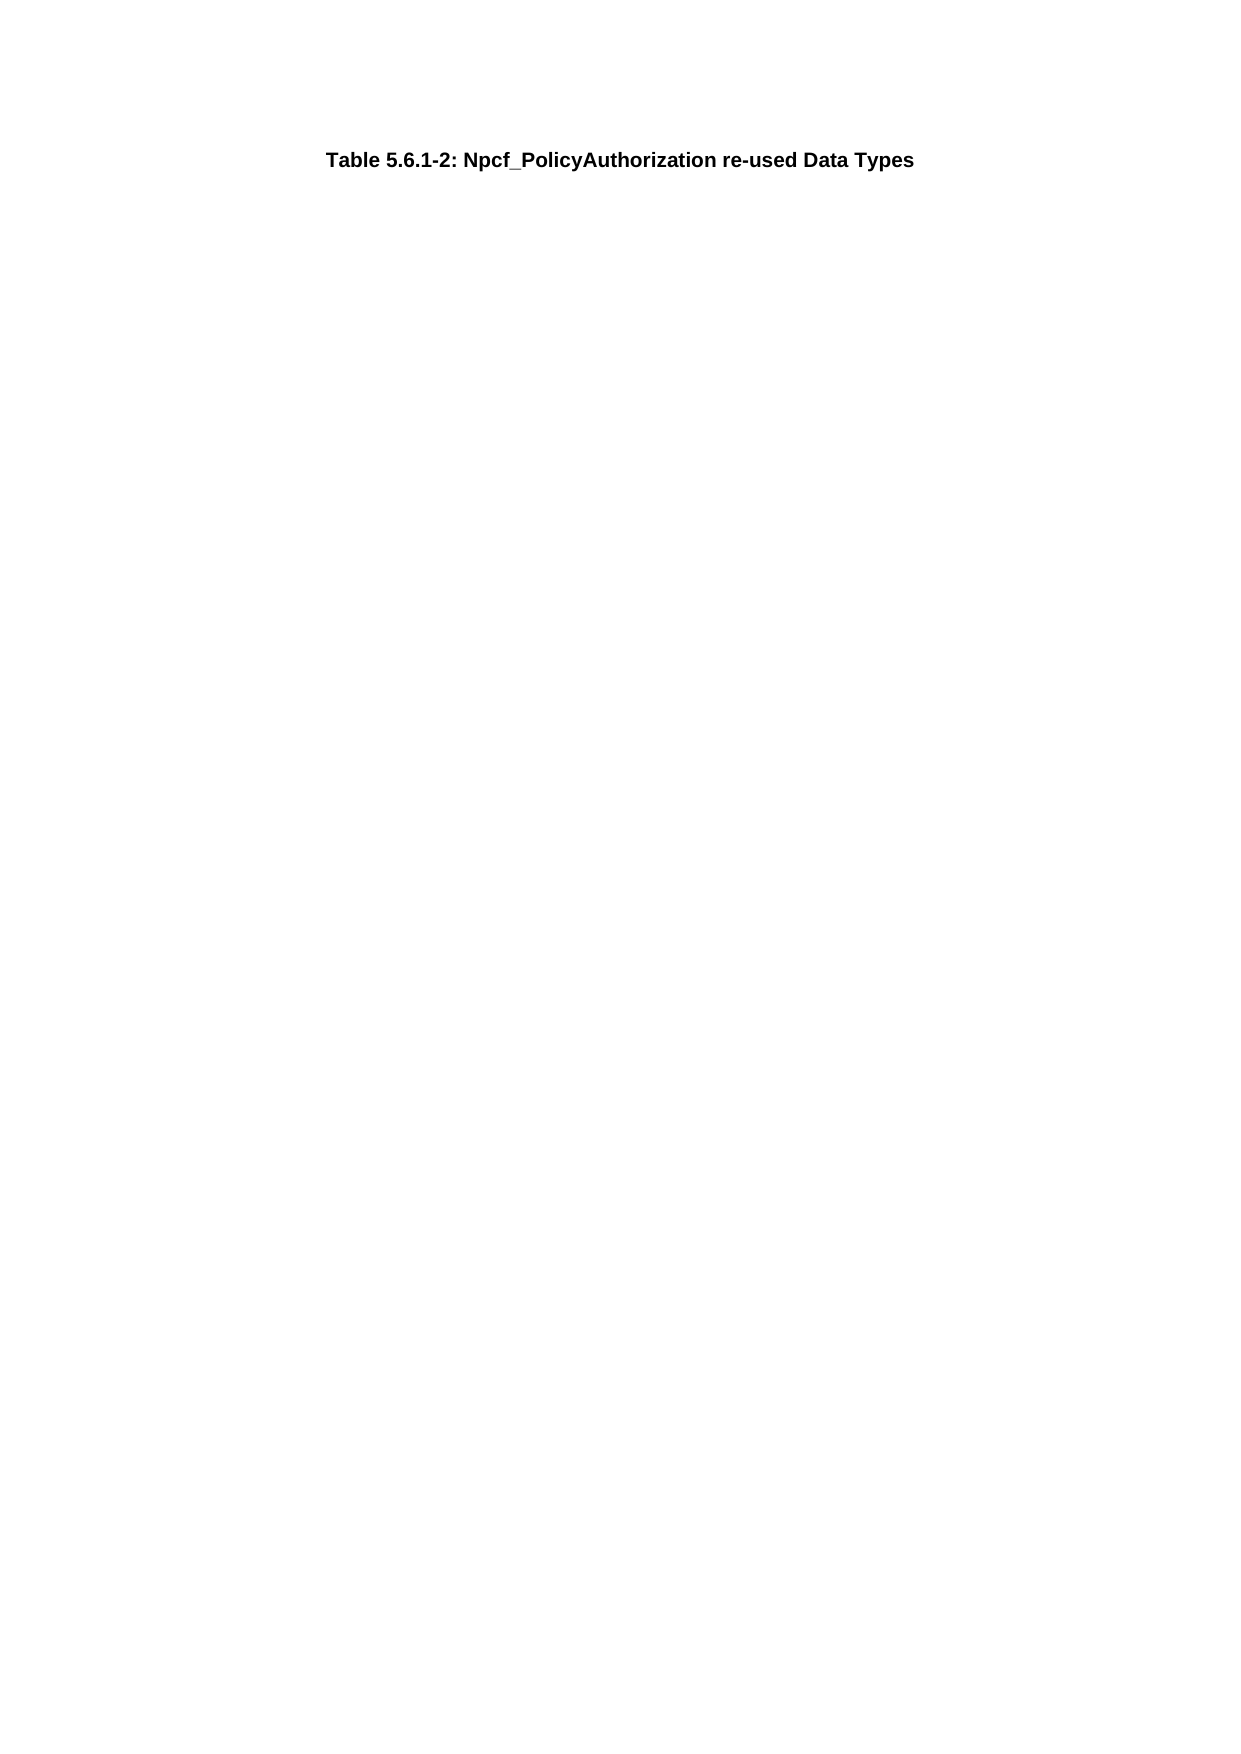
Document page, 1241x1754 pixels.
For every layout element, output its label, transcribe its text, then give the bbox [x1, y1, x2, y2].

text Table 5.6.1-2: Npcf_PolicyAuthorization re-used Data Types [118, 148, 1122, 172]
